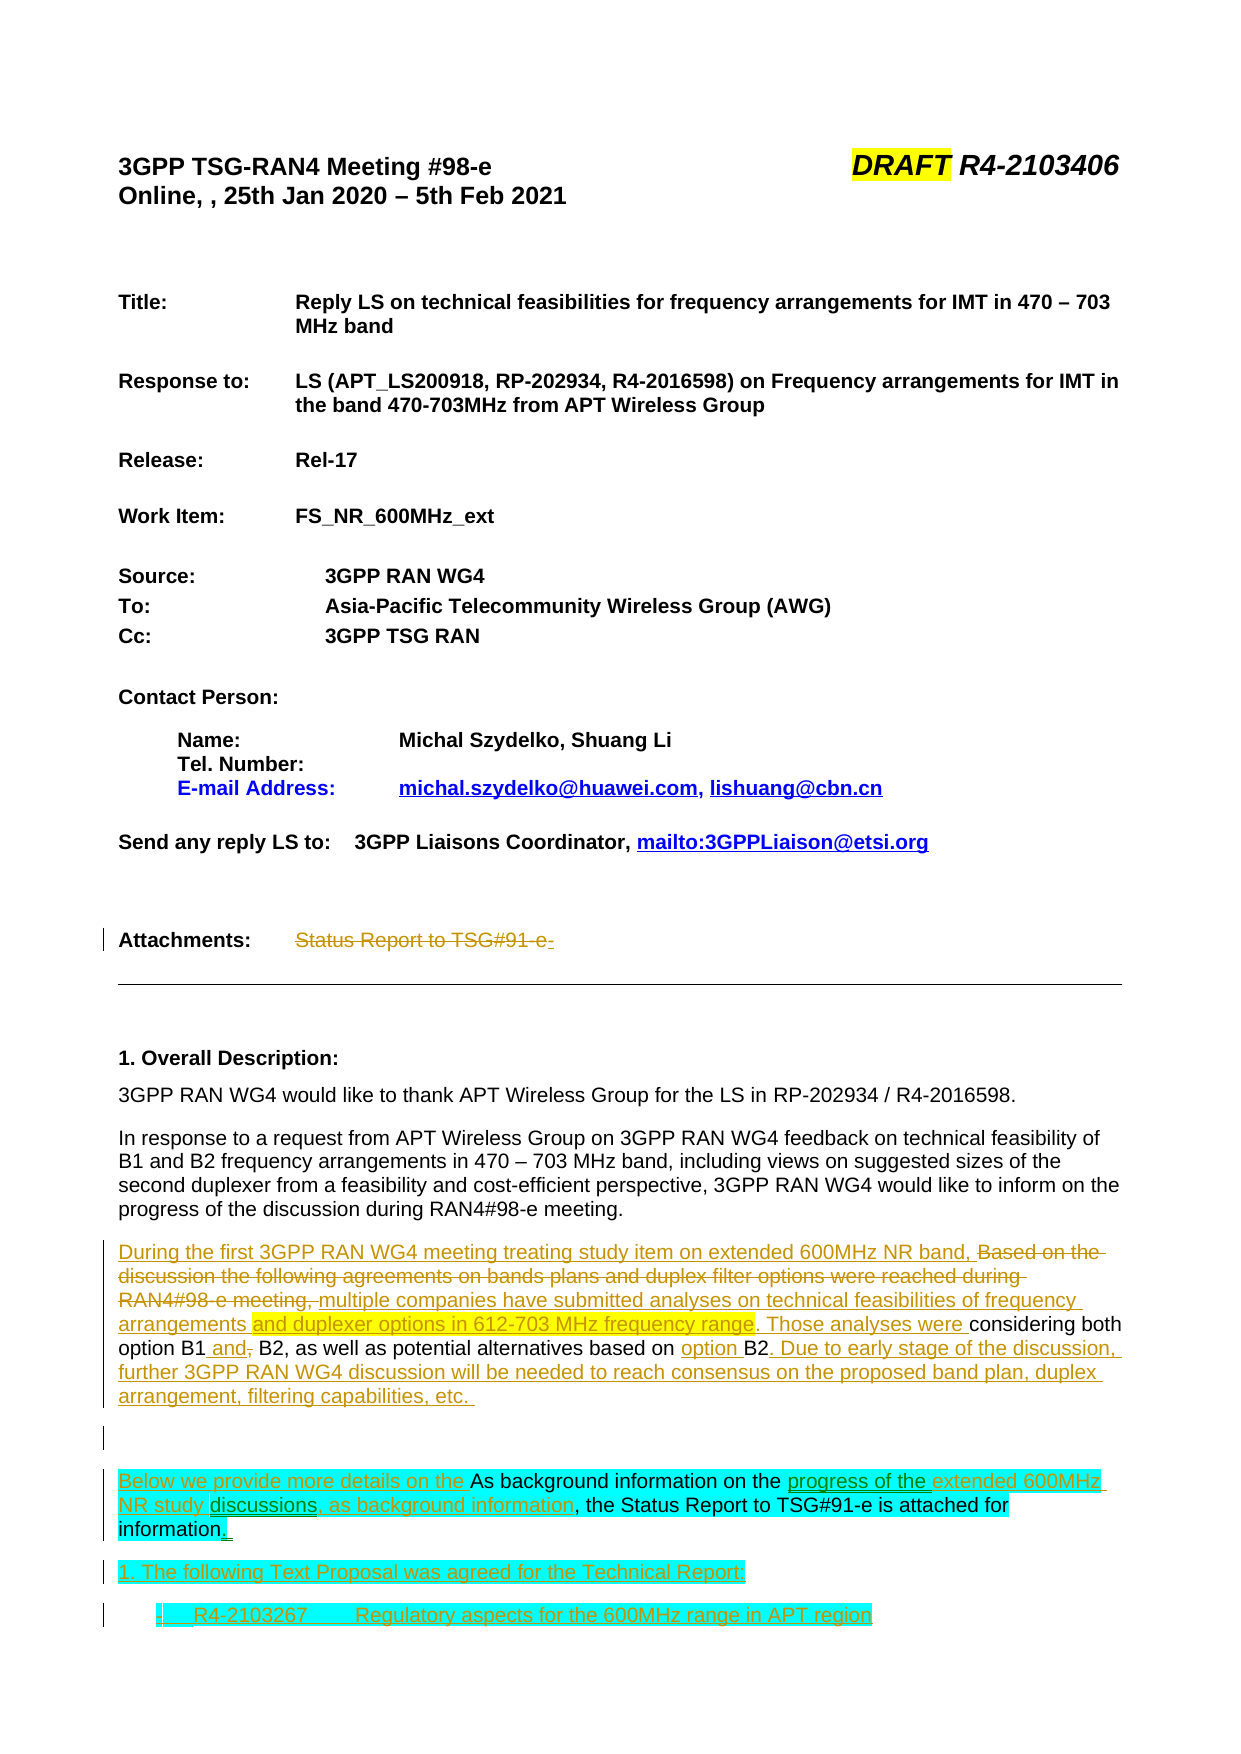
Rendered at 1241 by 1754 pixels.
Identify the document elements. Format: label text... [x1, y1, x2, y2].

text Name: Michal Szydelko, Shuang Li [177, 727, 1122, 751]
text Cc: 3GPP TSG RAN [118, 624, 1122, 648]
text Tel. Number: [177, 751, 1122, 775]
text 3GPP RAN WG4 would like to thank APT Wireless Group for the LS in RP-202934 / R4-2016598. [118, 1083, 1122, 1107]
text E-mail Address: michal.szydelko@huawei.com, lishuang@cbn.cn [177, 775, 1122, 799]
text Send any reply LS to: 3GPP Liaisons Coordinator, mailto:3GPPLiaison@etsi.org [118, 829, 1122, 853]
text Contact Person: [118, 685, 1122, 709]
title Release: Rel-17 [118, 448, 1122, 472]
title Title: Reply LS on technical feasibilities for frequency arrangements for IMT in 470 – 703 MHz band [118, 290, 1122, 338]
text In response to a request from APT Wireless Group on 3GPP RAN WG4 feedback on technical feasibility of B1 and B2 frequency arrangements in 470 – 703 MHz band, including views on suggested sizes of the second duplexer from a feasibility and cost-efficient perspective, 3GPP RAN WG4 would like to inform on the progress of the discussion during RAN4#98-e meeting. [118, 1125, 1122, 1221]
text Source: 3GPP RAN WG4 [118, 564, 1122, 588]
text To: Asia-Pacific Telecommunity Wireless Group (AWG) [118, 594, 1122, 618]
text considering both option B1 B2, as well as potential alternatives based on B2 [118, 1240, 1122, 1408]
title Response to: LS (APT_LS200918, RP-202934, R4-2016598) on Frequency arrangements for IMT in the band 470-703MHz from APT Wireless Group [118, 369, 1122, 417]
title Attachments: [118, 927, 1122, 951]
text Online, , 25th Jan 2020 – 5th Feb 2021 [118, 181, 1122, 210]
text 1. Overall Description: [118, 1046, 1122, 1070]
title Work Item: FS_NR_600MHz_ext [118, 503, 1122, 527]
text 3GPP TSG-RAN4 Meeting #98-e DRAFT R4-2103406 [118, 147, 1122, 181]
